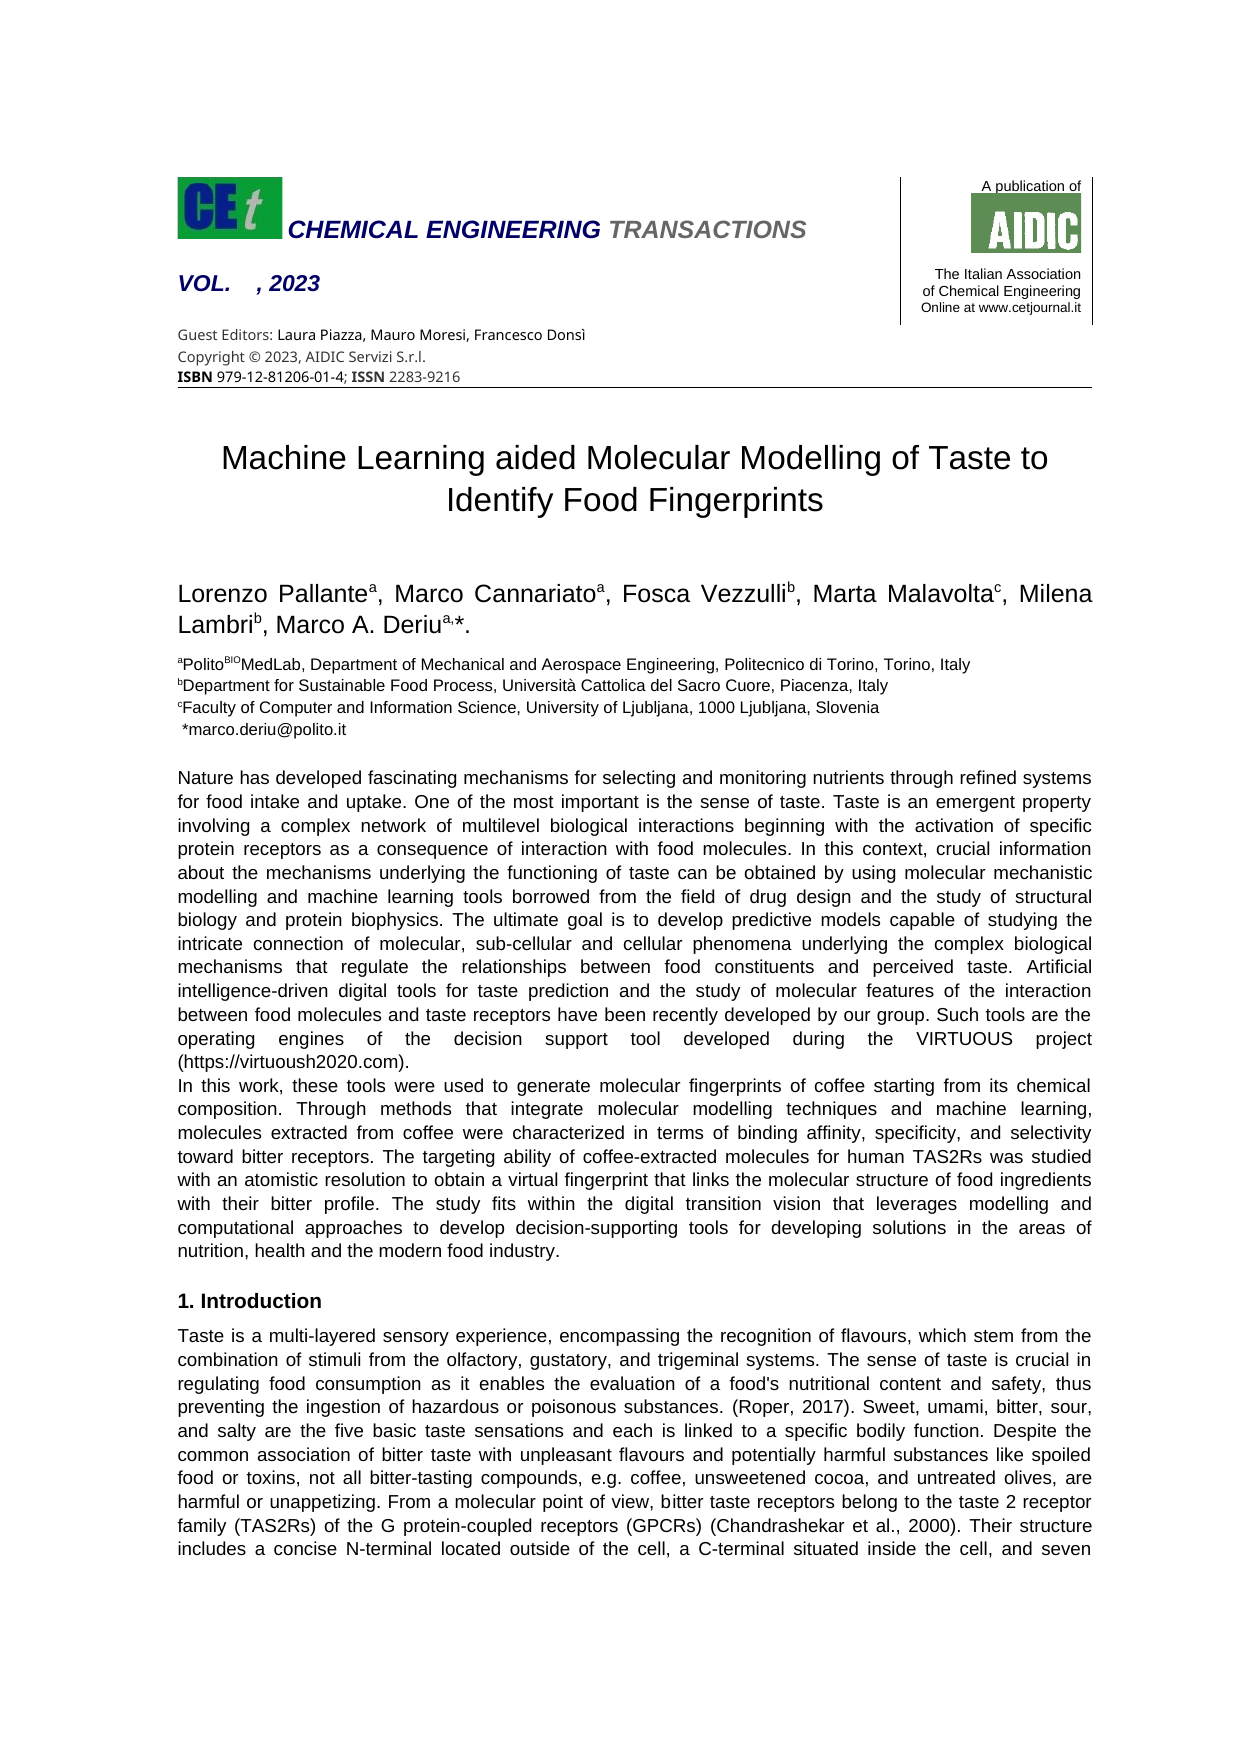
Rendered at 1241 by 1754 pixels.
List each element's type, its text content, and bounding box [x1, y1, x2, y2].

picture [177, 177, 283, 239]
picture [971, 193, 1082, 253]
table_cell Guest Editors: Laura Piazza, Mauro Moresi, Francesco Donsì Copyright © 2023, AIDIC Servizi S.r.l. ISBN 979-12-81206-01-4; ISSN 2283-9216 [178, 325, 1092, 387]
table_cell The Italian Association of Chemical Engineering Online at www.cetjournal.it [901, 266, 1092, 325]
table_header CHEMICAL ENGINEERING TRANSACTIONS VOL. , 2023 [178, 177, 900, 325]
text cFaculty of Computer and Information Science, University of Ljubljana, 1000 Ljubljana, Slovenia [177, 698, 1092, 717]
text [177, 1325, 1092, 1559]
text aPolitoBIOMedLab, Department of Mechanical and Aerospace Engineering, Politecnico di Torino, Torino, Italy [177, 654, 1092, 673]
text Lorenzo Pallantea, Marco Cannariatoa, Fosca Vezzullib, Marta Malavoltac, Milena Lambrib, Marco A. Deriua,*. [177, 579, 1092, 639]
text *marco.deriu@polito.it [177, 720, 1092, 739]
text bDepartment for Sustainable Food Process, Università Cattolica del Sacro Cuore, Piacenza, Italy [177, 676, 1092, 695]
text In this work, these tools were used to generate molecular fingerprints of coffee starting from its chemical composition. Through methods that integrate molecular modelling techniques and machine learning, molecules extracted from coffee were characterized in terms of binding affinity, specificity, and selectivity toward bitter receptors. The targeting ability of coffee-extracted molecules for human TAS2Rs was studied with an atomistic resolution to obtain a virtual fingerprint that links the molecular structure of food ingredients with their bitter profile. The study fits within the digital transition vision that leverages modelling and computational approaches to develop decision-supporting tools for developing solutions in the areas of nutrition, health and the modern food industry. [177, 1074, 1092, 1262]
text Nature has developed fascinating mechanisms for selecting and monitoring nutrients through refined systems for food intake and uptake. One of the most important is the sense of taste. Taste is an emergent property involving a complex network of multilevel biological interactions beginning with the activation of specific protein receptors as a consequence of interaction with food molecules. In this context, crucial information about the mechanisms underlying the functioning of taste can be obtained by using molecular mechanistic modelling and machine learning tools borrowed from the field of drug design and the study of structural biology and protein biophysics. The ultimate goal is to develop predictive models capable of studying the intricate connection of molecular, sub-cellular and cellular phenomena underlying the complex biological mechanisms that regulate the relationships between food constituents and perceived taste. Artificial intelligence-driven digital tools for taste prediction and the study of molecular features of the interaction between food molecules and taste receptors have been recently developed by our group. Such tools are the operating engines of the decision support tool developed during the VIRTUOUS project (https://virtuoush2020.com). [177, 767, 1092, 1072]
table_header A publication of [901, 177, 1092, 266]
title Machine Learning aided Molecular Modelling of Taste to Identify Food Fingerprints [177, 438, 1092, 518]
subtitle Introduction [177, 1289, 1092, 1313]
